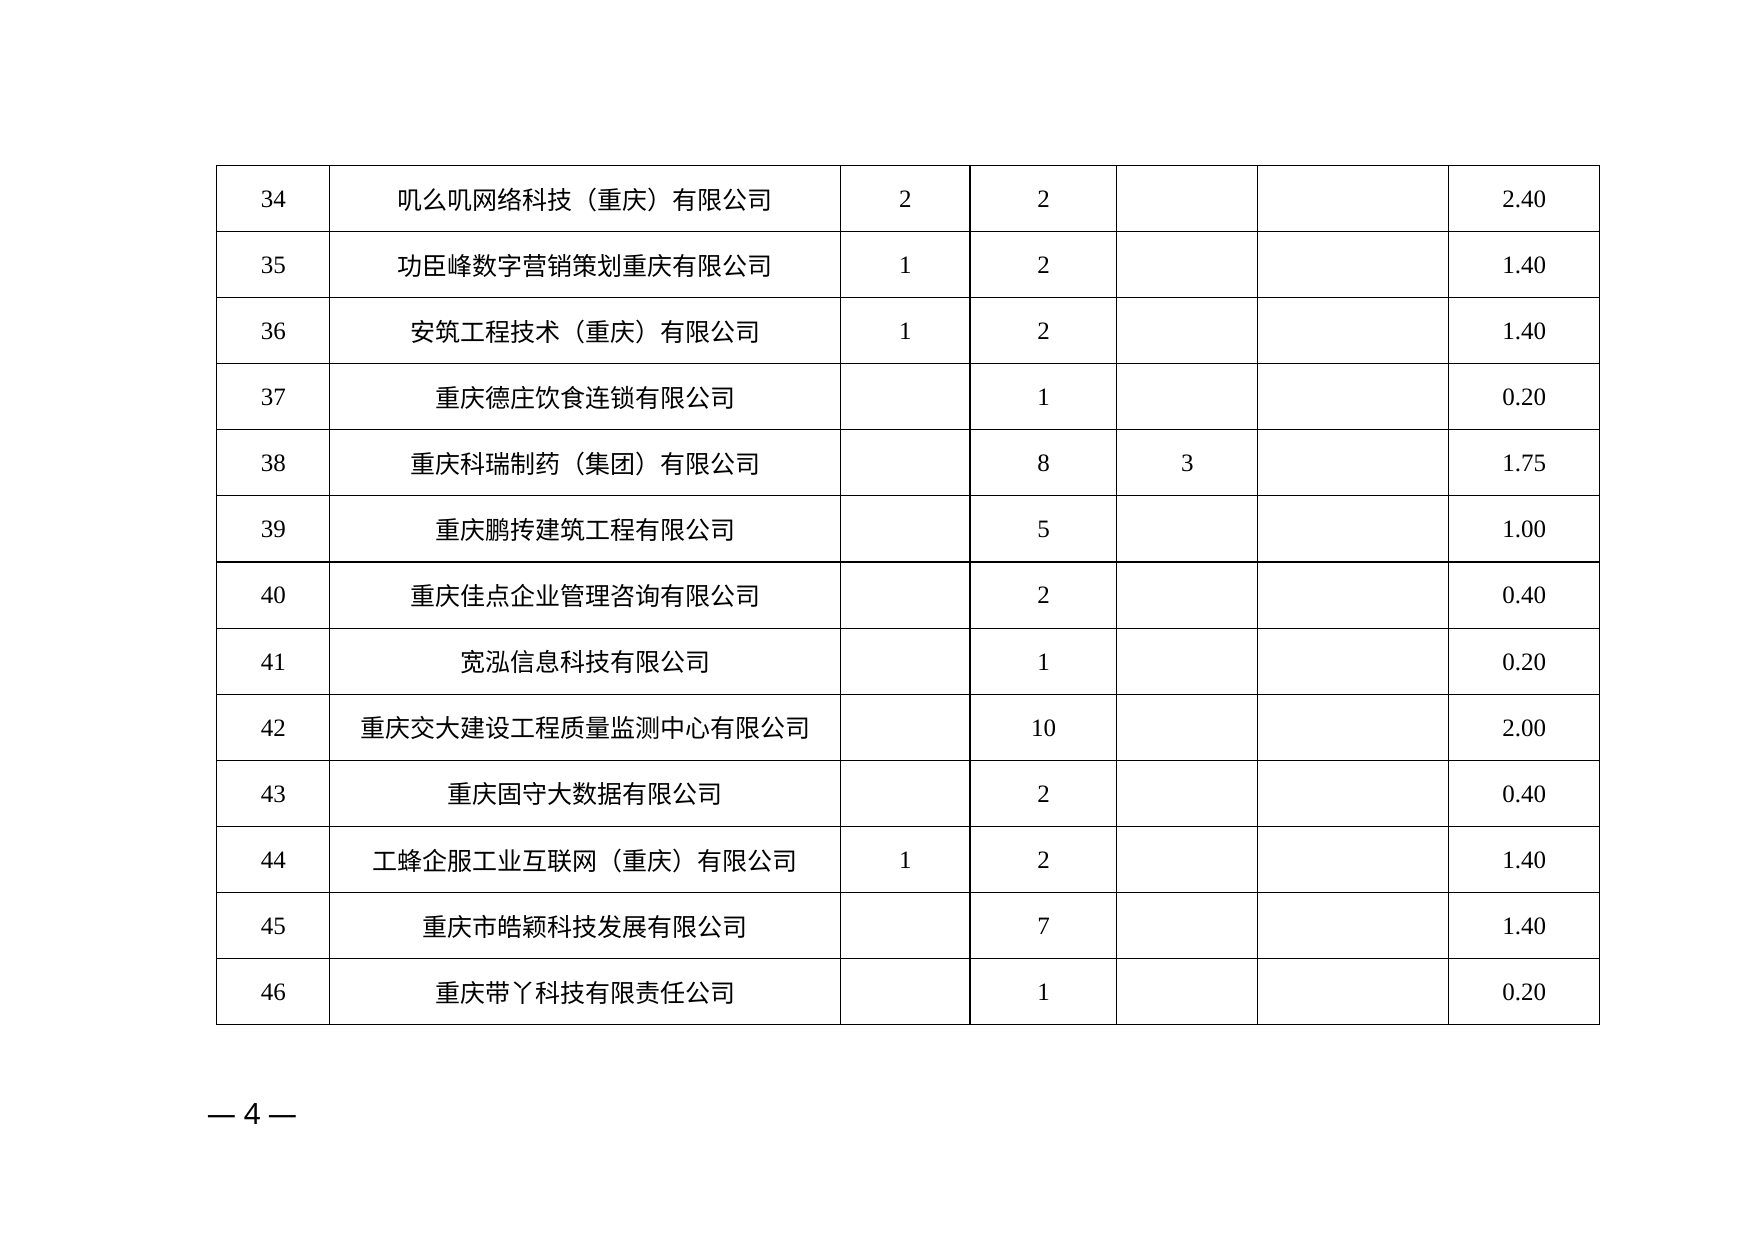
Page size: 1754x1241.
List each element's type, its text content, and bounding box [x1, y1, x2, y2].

table_cell [841, 563, 969, 627]
table_cell [1258, 232, 1448, 297]
table_cell 叽么叽网络科技（重庆）有限公司 [330, 166, 840, 231]
table_cell [841, 430, 969, 495]
table_cell 42 [217, 695, 329, 759]
table_cell 1 [841, 232, 969, 297]
table_cell [1258, 761, 1448, 826]
table_cell [1117, 695, 1257, 759]
table_cell [841, 496, 969, 561]
table_cell 10 [971, 695, 1116, 759]
table_cell 1 [841, 298, 969, 363]
table_cell 1 [971, 629, 1116, 693]
table_cell 43 [217, 761, 329, 826]
table_cell 功臣峰数字营销策划重庆有限公司 [330, 232, 840, 297]
table_cell [1117, 232, 1257, 297]
table_cell 2 [841, 166, 969, 231]
table_cell [841, 893, 969, 958]
table_cell 44 [217, 827, 329, 892]
table_cell 2 [971, 166, 1116, 231]
table_cell 46 [217, 959, 329, 1024]
table_cell 1.40 [1449, 827, 1599, 892]
table_cell 7 [971, 893, 1116, 958]
table_cell 重庆佳点企业管理咨询有限公司 [330, 563, 840, 627]
table_cell [841, 629, 969, 693]
table_cell 41 [217, 629, 329, 693]
table_cell [1258, 298, 1448, 363]
table_cell 37 [217, 364, 329, 429]
table_cell [1258, 166, 1448, 231]
table_cell 2 [971, 761, 1116, 826]
table_cell [1117, 827, 1257, 892]
table_cell [1117, 298, 1257, 363]
table_cell [841, 761, 969, 826]
table_cell [841, 959, 969, 1024]
table_cell [1258, 959, 1448, 1024]
table_cell 2.40 [1449, 166, 1599, 231]
table_cell 0.40 [1449, 761, 1599, 826]
table_cell 2.00 [1449, 695, 1599, 759]
table_cell 重庆科瑞制药（集团）有限公司 [330, 430, 840, 495]
table_cell 重庆交大建设工程质量监测中心有限公司 [330, 695, 840, 759]
table_cell 重庆鹏抟建筑工程有限公司 [330, 496, 840, 561]
table_cell 重庆市皓颖科技发展有限公司 [330, 893, 840, 958]
table_cell [1258, 563, 1448, 627]
table_cell 宽泓信息科技有限公司 [330, 629, 840, 693]
table_cell [1117, 959, 1257, 1024]
table_cell 40 [217, 563, 329, 627]
table_cell [1258, 827, 1448, 892]
table_cell [1117, 629, 1257, 693]
table_cell 1.40 [1449, 232, 1599, 297]
table_cell 工蜂企服工业互联网（重庆）有限公司 [330, 827, 840, 892]
table_cell 5 [971, 496, 1116, 561]
table_cell 0.20 [1449, 959, 1599, 1024]
table_cell 1.40 [1449, 298, 1599, 363]
table_cell [1258, 629, 1448, 693]
table_cell [1258, 430, 1448, 495]
table_cell [1117, 893, 1257, 958]
table_cell 36 [217, 298, 329, 363]
table_cell 34 [217, 166, 329, 231]
table_cell [841, 364, 969, 429]
table_cell 1.00 [1449, 496, 1599, 561]
table_cell 1.40 [1449, 893, 1599, 958]
table_cell 35 [217, 232, 329, 297]
table_cell 0.20 [1449, 629, 1599, 693]
table_cell 45 [217, 893, 329, 958]
table_cell [1117, 364, 1257, 429]
table_cell 0.20 [1449, 364, 1599, 429]
table_cell 安筑工程技术（重庆）有限公司 [330, 298, 840, 363]
table_cell 0.40 [1449, 563, 1599, 627]
table_cell [1117, 563, 1257, 627]
table_cell 3 [1117, 430, 1257, 495]
table_cell [1117, 166, 1257, 231]
table_cell 1 [971, 364, 1116, 429]
table_cell 1 [841, 827, 969, 892]
table_cell 2 [971, 298, 1116, 363]
table_cell 8 [971, 430, 1116, 495]
table_cell [1258, 893, 1448, 958]
table_cell [1117, 761, 1257, 826]
table_cell 重庆固守大数据有限公司 [330, 761, 840, 826]
table_cell 1.75 [1449, 430, 1599, 495]
table_cell 38 [217, 430, 329, 495]
table_cell [1258, 496, 1448, 561]
table_cell [841, 695, 969, 759]
table_cell 重庆德庄饮食连锁有限公司 [330, 364, 840, 429]
table_cell 1 [971, 959, 1116, 1024]
table_cell 2 [971, 827, 1116, 892]
table_cell 重庆带丫科技有限责任公司 [330, 959, 840, 1024]
table_cell 2 [971, 232, 1116, 297]
table_cell 39 [217, 496, 329, 561]
table_cell [1258, 695, 1448, 759]
table_cell [1258, 364, 1448, 429]
table_cell [1117, 496, 1257, 561]
table_cell 2 [971, 563, 1116, 627]
